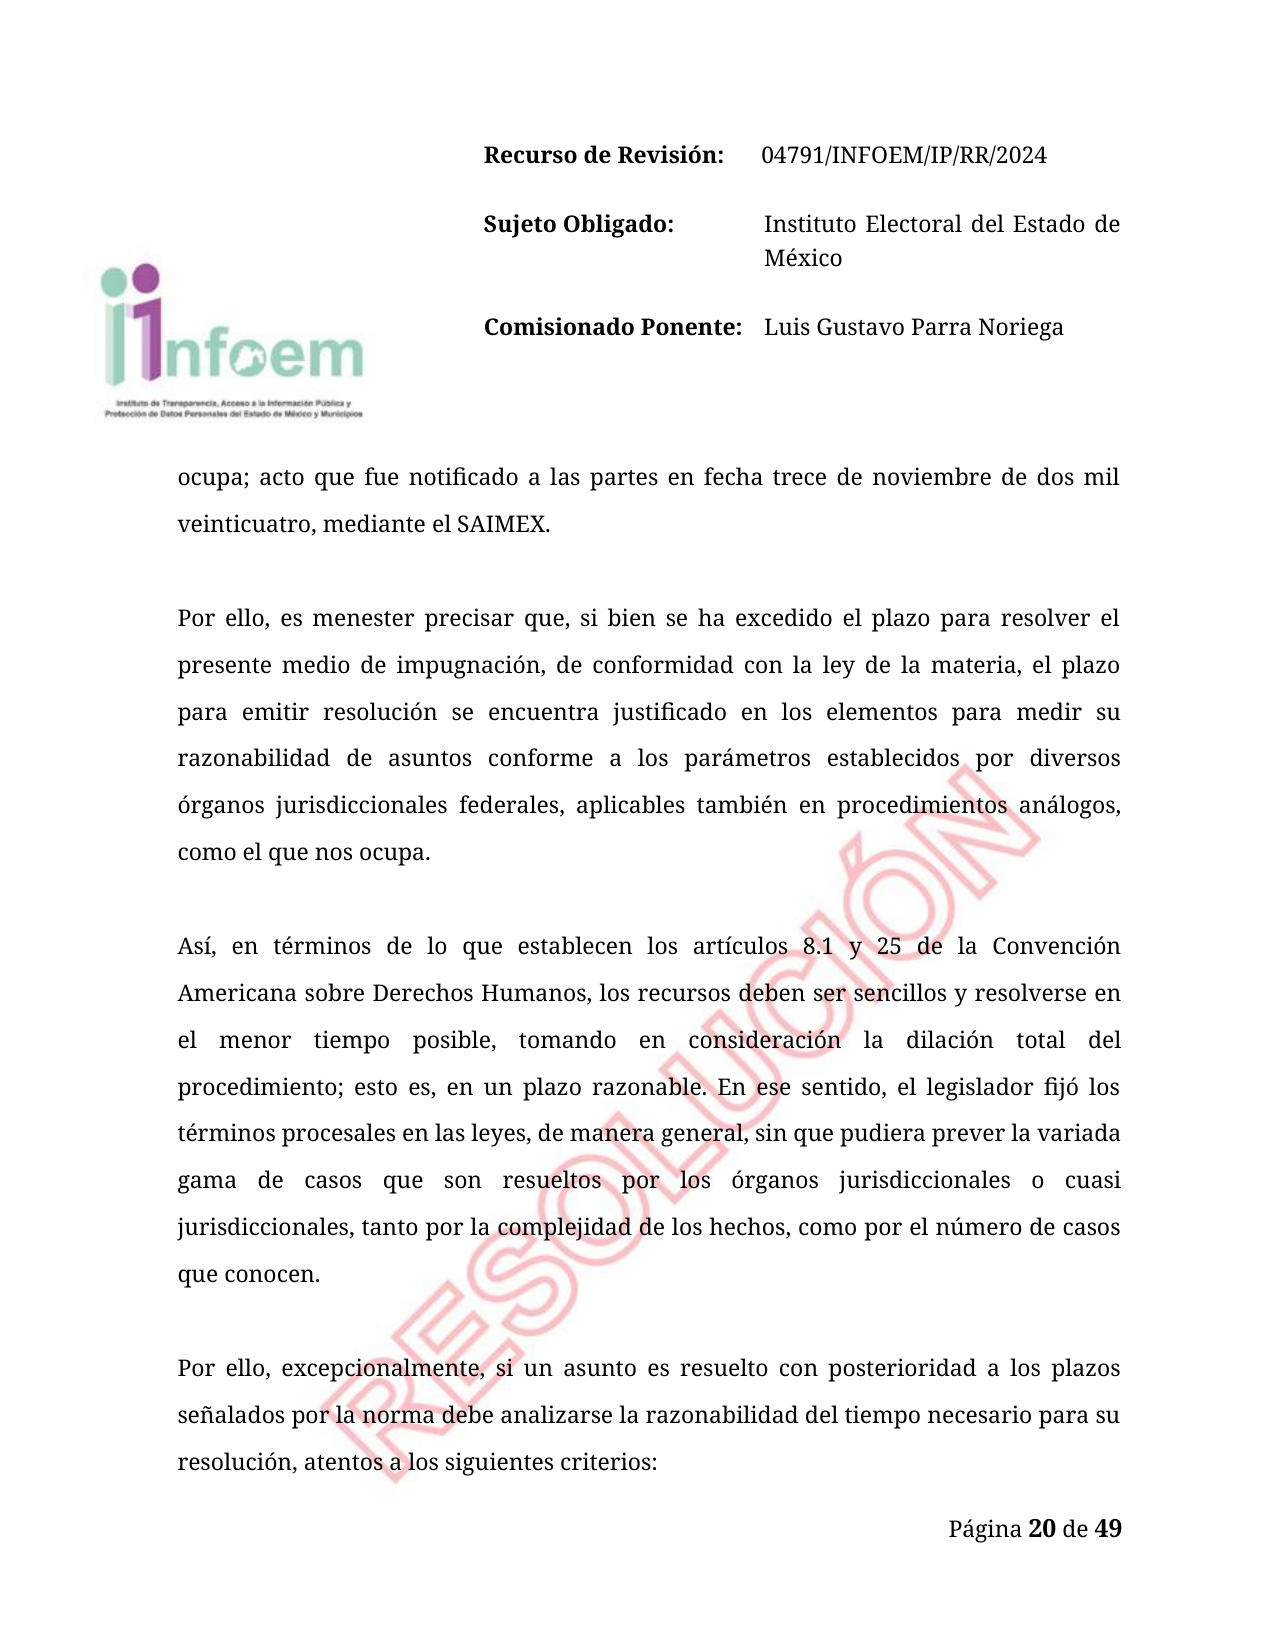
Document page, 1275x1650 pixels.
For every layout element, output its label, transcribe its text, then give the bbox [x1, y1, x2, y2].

text Así, en términos de lo que establecen los artículos 8.1 y 25 de la Convención Americana sobre Derechos Humanos, los recursos deben ser sencillos y resolverse en el menor tiempo posible, tomando en consideración la dilación total del procedimiento; esto es, en un plazo razonable. En ese sentido, el legislador fijó los términos procesales en las leyes, de manera general, sin que pudiera prever la variada gama de casos que son resueltos por los órganos jurisdiccionales o cuasi jurisdiccionales, tanto por la complejidad de los hechos, como por el número de casos que conocen. [177, 930, 1122, 1289]
text Por ello, excepcionalmente, si un asunto es resuelto con posterioridad a los plazos señalados por la norma debe analizarse la razonabilidad del tiempo necesario para su resolución, atentos a los siguientes criterios: [177, 1352, 1122, 1477]
text Por ello, es menester precisar que, si bien se ha excedido el plazo para resolver el presente medio de impugnación, de conformidad con la ley de la materia, el plazo para emitir resolución se encuentra justificado en los elementos para medir su razonabilidad de asuntos conforme a los parámetros establecidos por diversos órganos jurisdiccionales federales, aplicables también en procedimientos análogos, como el que nos ocupa. [177, 602, 1122, 867]
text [177, 461, 1122, 539]
picture [0, 198, 1275, 1650]
